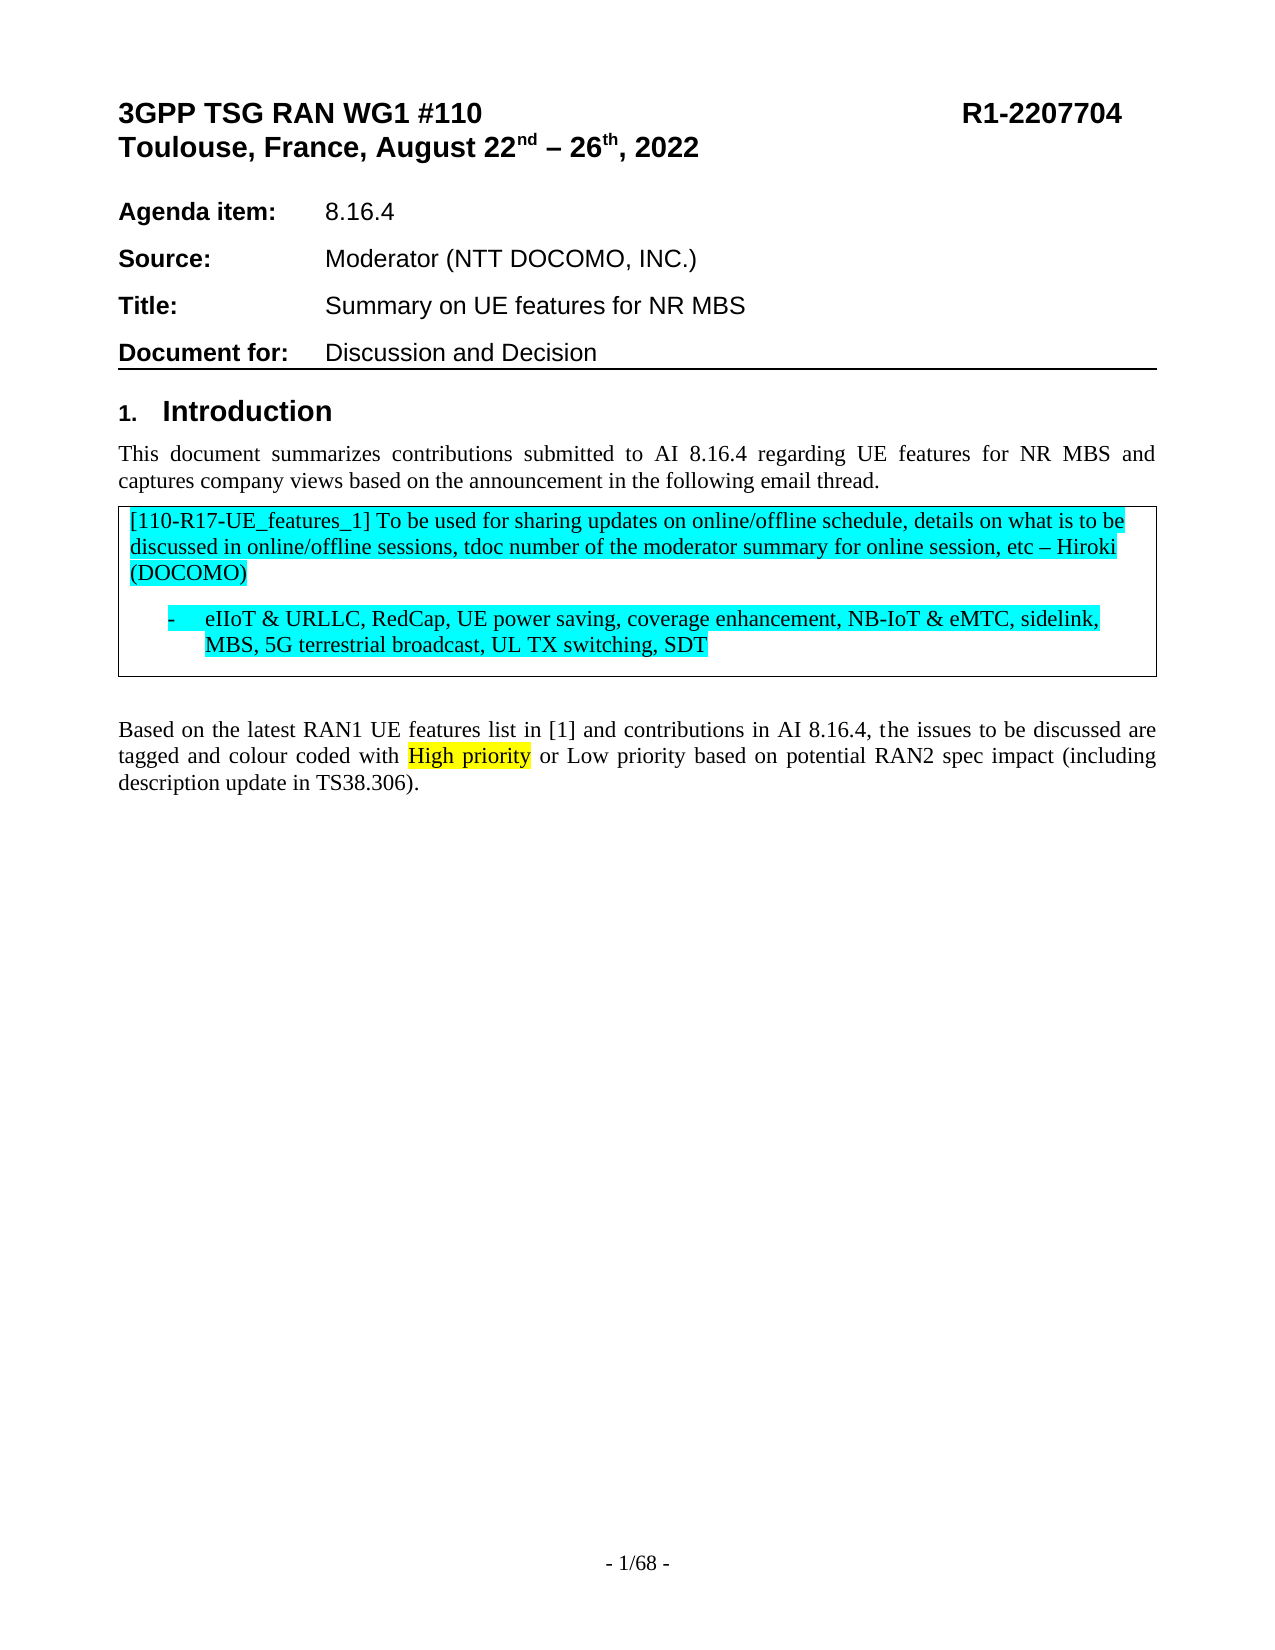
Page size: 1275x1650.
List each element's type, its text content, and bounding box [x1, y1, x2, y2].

subtitle Introduction [118, 394, 1157, 428]
text 3GPP TSG RAN WG1 #110 R1-2207704 [118, 97, 1157, 130]
text Document for: Discussion and Decision [118, 338, 1157, 368]
text Agenda item: 8.16.4 [118, 197, 1157, 225]
table_header [110-R17-UE_features_1] To be used for sharing updates on online/offline schedule, details on what is to be discussed in online/offline sessions, tdoc number of the moderator summary for online session, etc – Hiroki (DOCOMO) eIIoT & URLLC, RedCap, UE power saving, coverage enhancement, NB-IoT & eMTC, sidelink, MBS, 5G terrestrial broadcast, UL TX switching, SDT [119, 507, 1156, 676]
text Based on the latest RAN1 UE features list in [1] and contributions in AI 8.16.4, the issues to be discussed are tagged and colour coded with High priority or Low priority based on potential RAN2 spec impact (including description update in TS38.306). [118, 716, 1157, 795]
text Title: Summary on UE features for NR MBS [118, 291, 1157, 319]
text This document summarizes contributions submitted to AI 8.16.4 regarding UE features for NR MBS and captures company views based on the announcement in the following email thread. [118, 441, 1157, 493]
text Source: Moderator (NTT DOCOMO, INC.) [118, 244, 1157, 272]
text Toulouse, France, August 22nd – 26th, 2022 [118, 130, 1157, 164]
